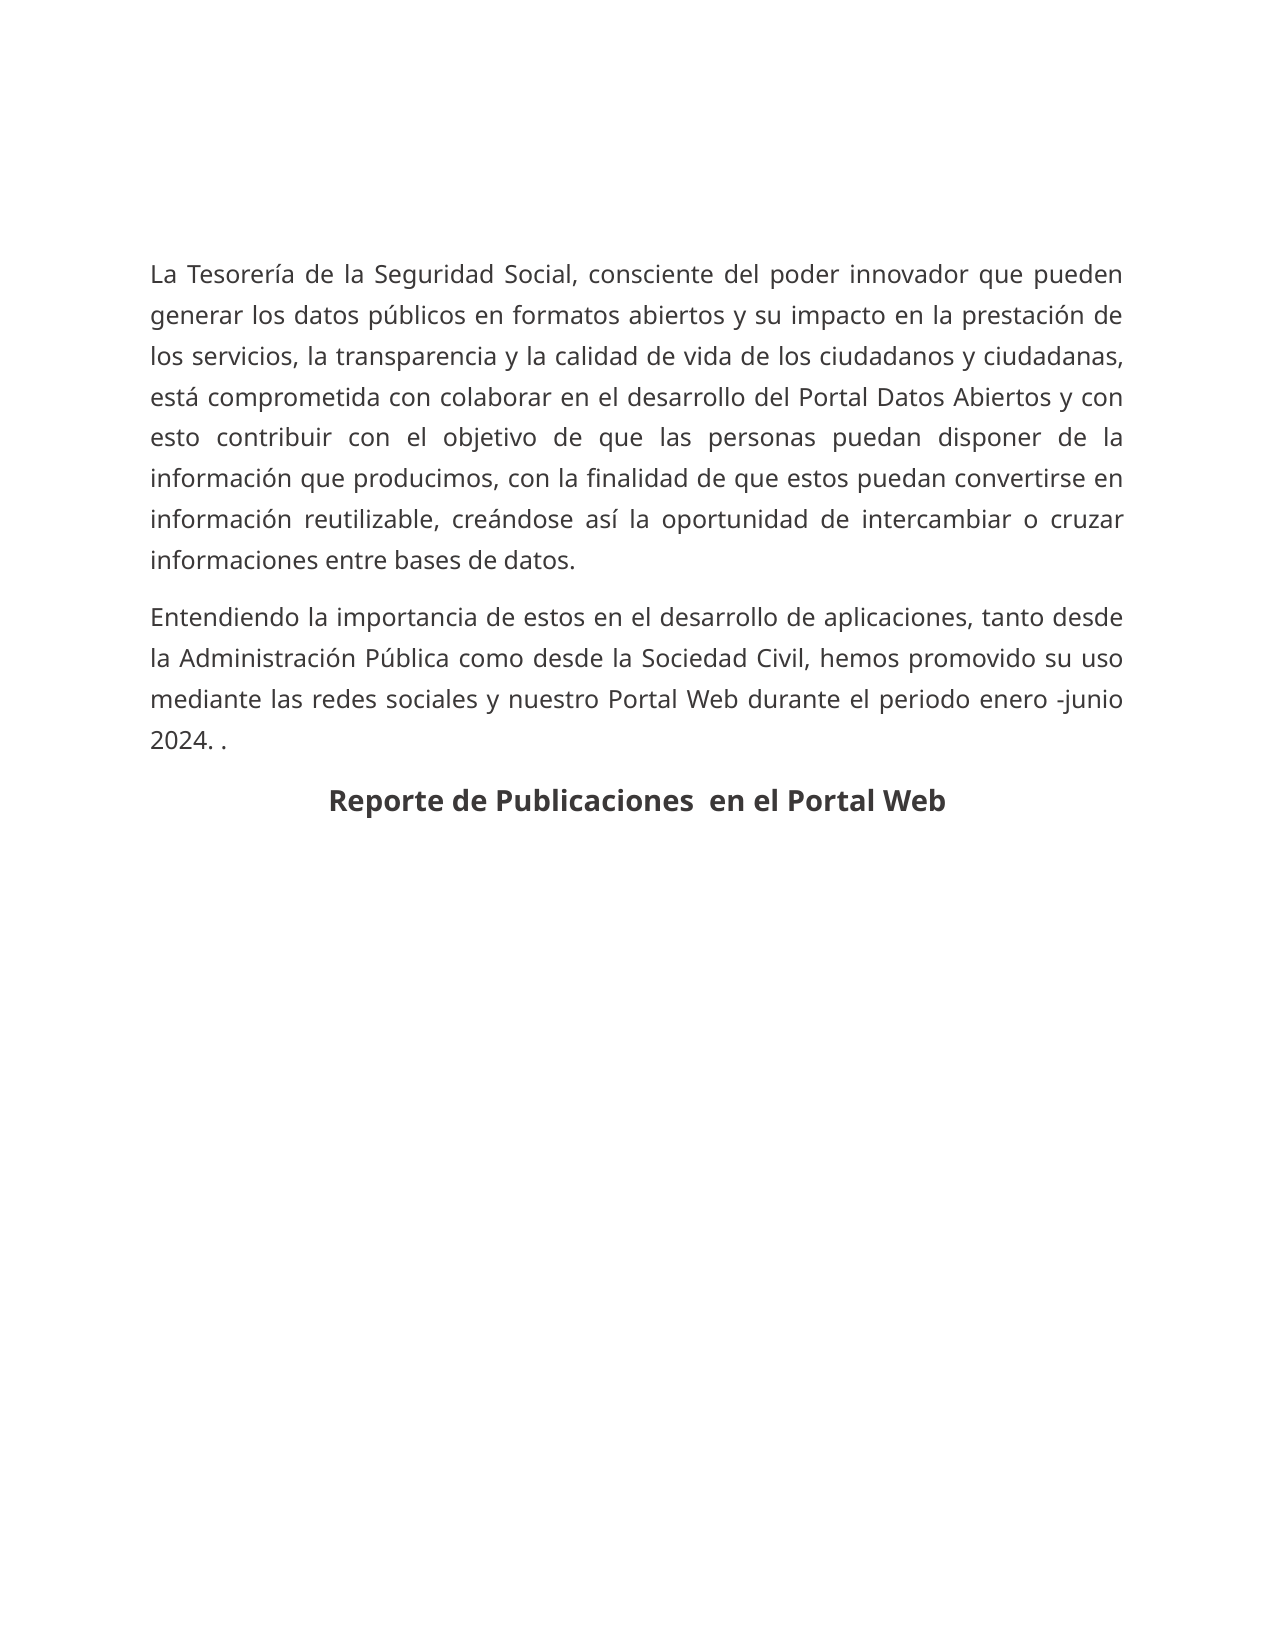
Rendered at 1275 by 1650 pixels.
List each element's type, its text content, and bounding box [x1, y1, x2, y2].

text La Tesorería de la Seguridad Social, consciente del poder innovador que pueden generar los datos públicos en formatos abiertos y su impacto en la prestación de los servicios, la transparencia y la calidad de vida de los ciudadanos y ciudadanas, está comprometida con colaborar en el desarrollo del Portal Datos Abiertos y con esto contribuir con el objetivo de que las personas puedan disponer de la información que producimos, con la finalidad de que estos puedan convertirse en información reutilizable, creándose así la oportunidad de intercambiar o cruzar informaciones entre bases de datos. [150, 257, 1125, 577]
text Entendiendo la importancia de estos en el desarrollo de aplicaciones, tanto desde la Administración Pública como desde la Sociedad Civil, hemos promovido su uso mediante las redes sociales y nuestro Portal Web durante el periodo enero -junio 2024. . [150, 600, 1125, 757]
text Reporte de Publicaciones en el Portal Web [150, 780, 1125, 820]
